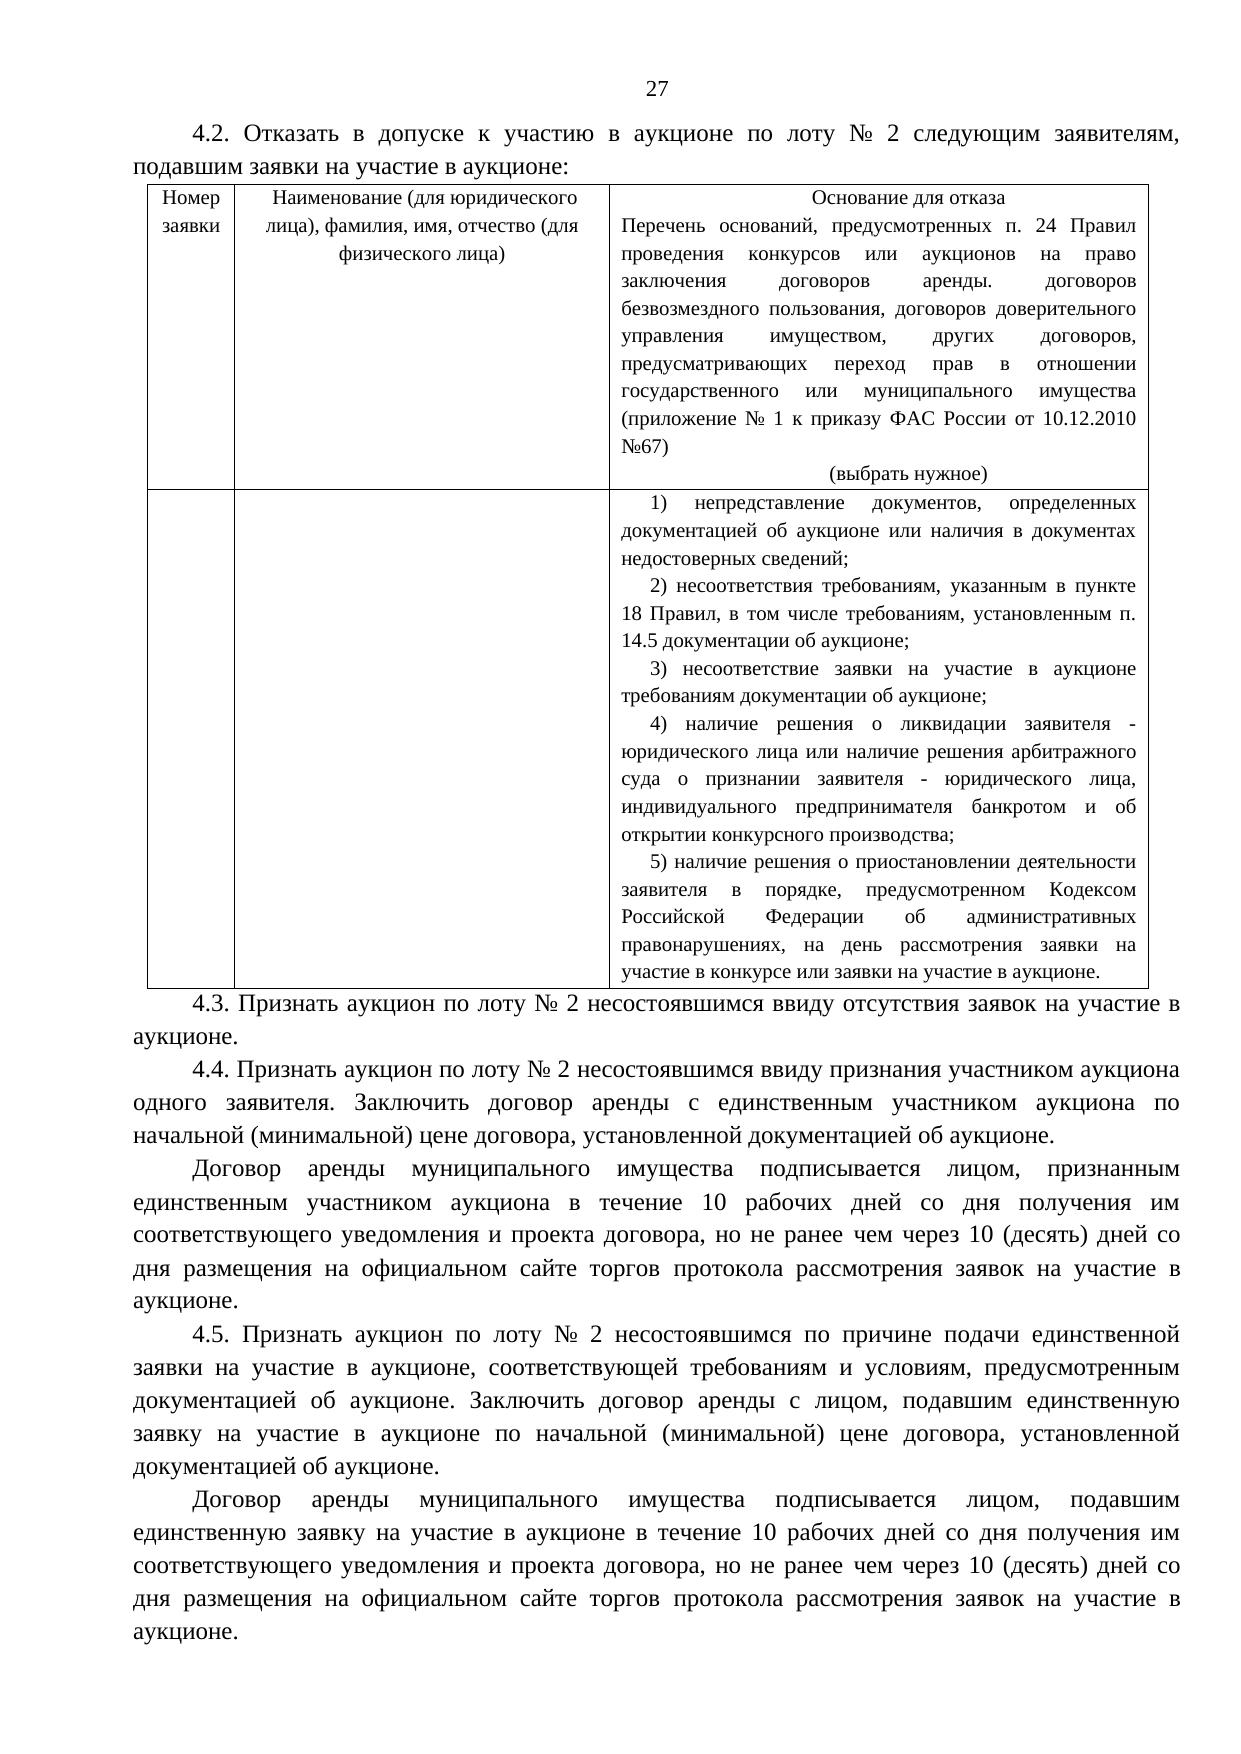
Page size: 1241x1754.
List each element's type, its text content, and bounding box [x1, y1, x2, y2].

text 4.4. Признать аукцион по лоту № 2 несостоявшимся ввиду признания участником аукциона одного заявителя. Заключить договор аренды с единственным участником аукциона по начальной (минимальной) цене договора, установленной документацией об аукционе. [133, 1054, 1181, 1149]
table_cell 1) непредставление документов, определенных документацией об аукционе или наличия в документах недостоверных сведений; 2) несоответствия требованиям, указанным в пункте 18 Правил, в том числе требованиям, установленным п. 14.5 документации об аукционе; 3) несоответствие заявки на участие в аукционе требованиям документации об аукционе; 4) наличие решения о ликвидации заявителя - юридического лица или наличие решения арбитражного суда о признании заявителя - юридического лица, индивидуального предпринимателя банкротом и об открытии конкурсного производства; 5) наличие решения о приостановлении деятельности заявителя в порядке, предусмотренном Кодексом Российской Федерации об административных правонарушениях, на день рассмотрения заявки на участие в конкурсе или заявки на участие в аукционе. [610, 490, 1148, 987]
text Договор аренды муниципального имущества подписывается лицом, признанным единственным участником аукциона в течение 10 рабочих дней со дня получения им соответствующего уведомления и проекта договора, но не ранее чем через 10 (десять) дней со дня размещения на официальном сайте торгов протокола рассмотрения заявок на участие в аукционе. [133, 1153, 1181, 1314]
table_cell [235, 490, 609, 987]
text 4.5. Признать аукцион по лоту № 2 несостоявшимся по причине подачи единственной заявки на участие в аукционе, соответствующей требованиям и условиям, предусмотренным документацией об аукционе. Заключить договор аренды с лицом, подавшим единственную заявку на участие в аукционе по начальной (минимальной) цене договора, установленной документацией об аукционе. [133, 1319, 1181, 1479]
text 4.2. Отказать в допуске к участию в аукционе по лоту № 2 следующим заявителям, подавшим заявки на участие в аукционе: [133, 118, 1181, 180]
text 4.3. Признать аукцион по лоту № 2 несостоявшимся ввиду отсутствия заявок на участие в аукционе. [133, 988, 1181, 1050]
table_cell [148, 490, 234, 987]
table_header Номер заявки [148, 185, 234, 489]
table_header Основание для отказа Перечень оснований, предусмотренных п. 24 Правил проведения конкурсов или аукционов на право заключения договоров аренды. договоров безвозмездного пользования, договоров доверительного управления имуществом, других договоров, предусматривающих переход прав в отношении государственного или муниципального имущества (приложение № 1 к приказу ФАС России от 10.12.2010 №67) (выбрать нужное) [610, 185, 1148, 489]
table_header Наименование (для юридического лица), фамилия, имя, отчество (для физического лица) [235, 185, 609, 489]
text Договор аренды муниципального имущества подписывается лицом, подавшим единственную заявку на участие в аукционе в течение 10 рабочих дней со дня получения им соответствующего уведомления и проекта договора, но не ранее чем через 10 (десять) дней со дня размещения на официальном сайте торгов протокола рассмотрения заявок на участие в аукционе. [133, 1484, 1181, 1644]
